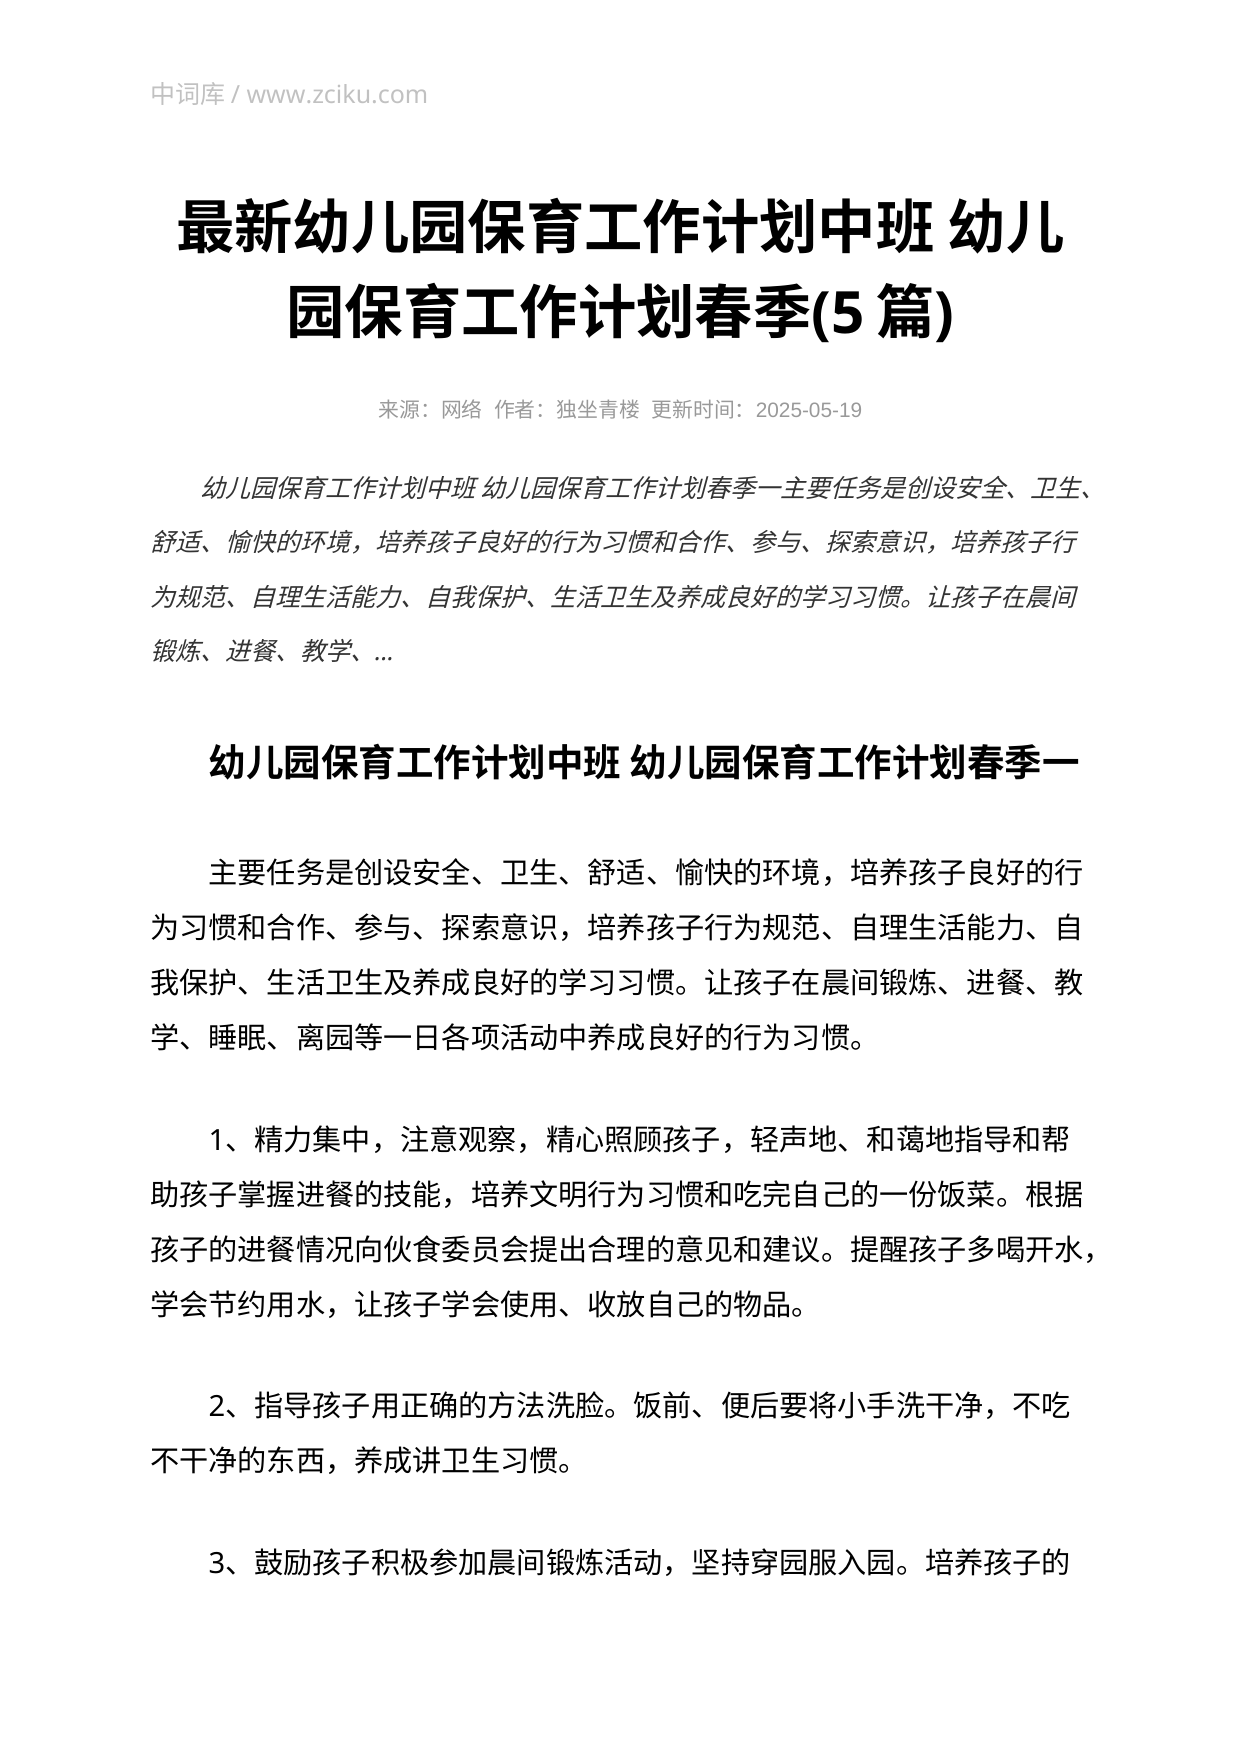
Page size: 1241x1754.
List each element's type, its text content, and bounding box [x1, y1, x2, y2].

text 1、精力集中，注意观察，精心照顾孩子，轻声地、和蔼地指导和帮助孩子掌握进餐的技能，培养文明行为习惯和吃完自己的一份饭菜。根据孩子的进餐情况向伙食委员会提出合理的意见和建议。提醒孩子多喝开水，学会节约用水，让孩子学会使用、收放自己的物品。 [150, 1116, 1090, 1323]
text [150, 1540, 1090, 1582]
text 幼儿园保育工作计划中班 幼儿园保育工作计划春季一 [150, 733, 1090, 787]
text 2、指导孩子用正确的方法洗脸。饭前、便后要将小手洗干净，不吃不干净的东西，养成讲卫生习惯。 [150, 1383, 1090, 1480]
subtitle 最新幼儿园保育工作计划中班 幼儿园保育工作计划春季(5篇) [150, 181, 1090, 351]
text 来源：网络 作者：独坐青楼 更新时间：2025-05-19 [150, 397, 1090, 421]
text 幼儿园保育工作计划中班 幼儿园保育工作计划春季一主要任务是创设安全、卫生、舒适、愉快的环境，培养孩子良好的行为习惯和合作、参与、探索意识，培养孩子行为规范、自理生活能力、自我保护、生活卫生及养成良好的学习习惯。让孩子在晨间锻炼、进餐、教学、... [150, 468, 1090, 668]
text 主要任务是创设安全、卫生、舒适、愉快的环境，培养孩子良好的行为习惯和合作、参与、探索意识，培养孩子行为规范、自理生活能力、自我保护、生活卫生及养成良好的学习习惯。让孩子在晨间锻炼、进餐、教学、睡眠、离园等一日各项活动中养成良好的行为习惯。 [150, 850, 1090, 1057]
